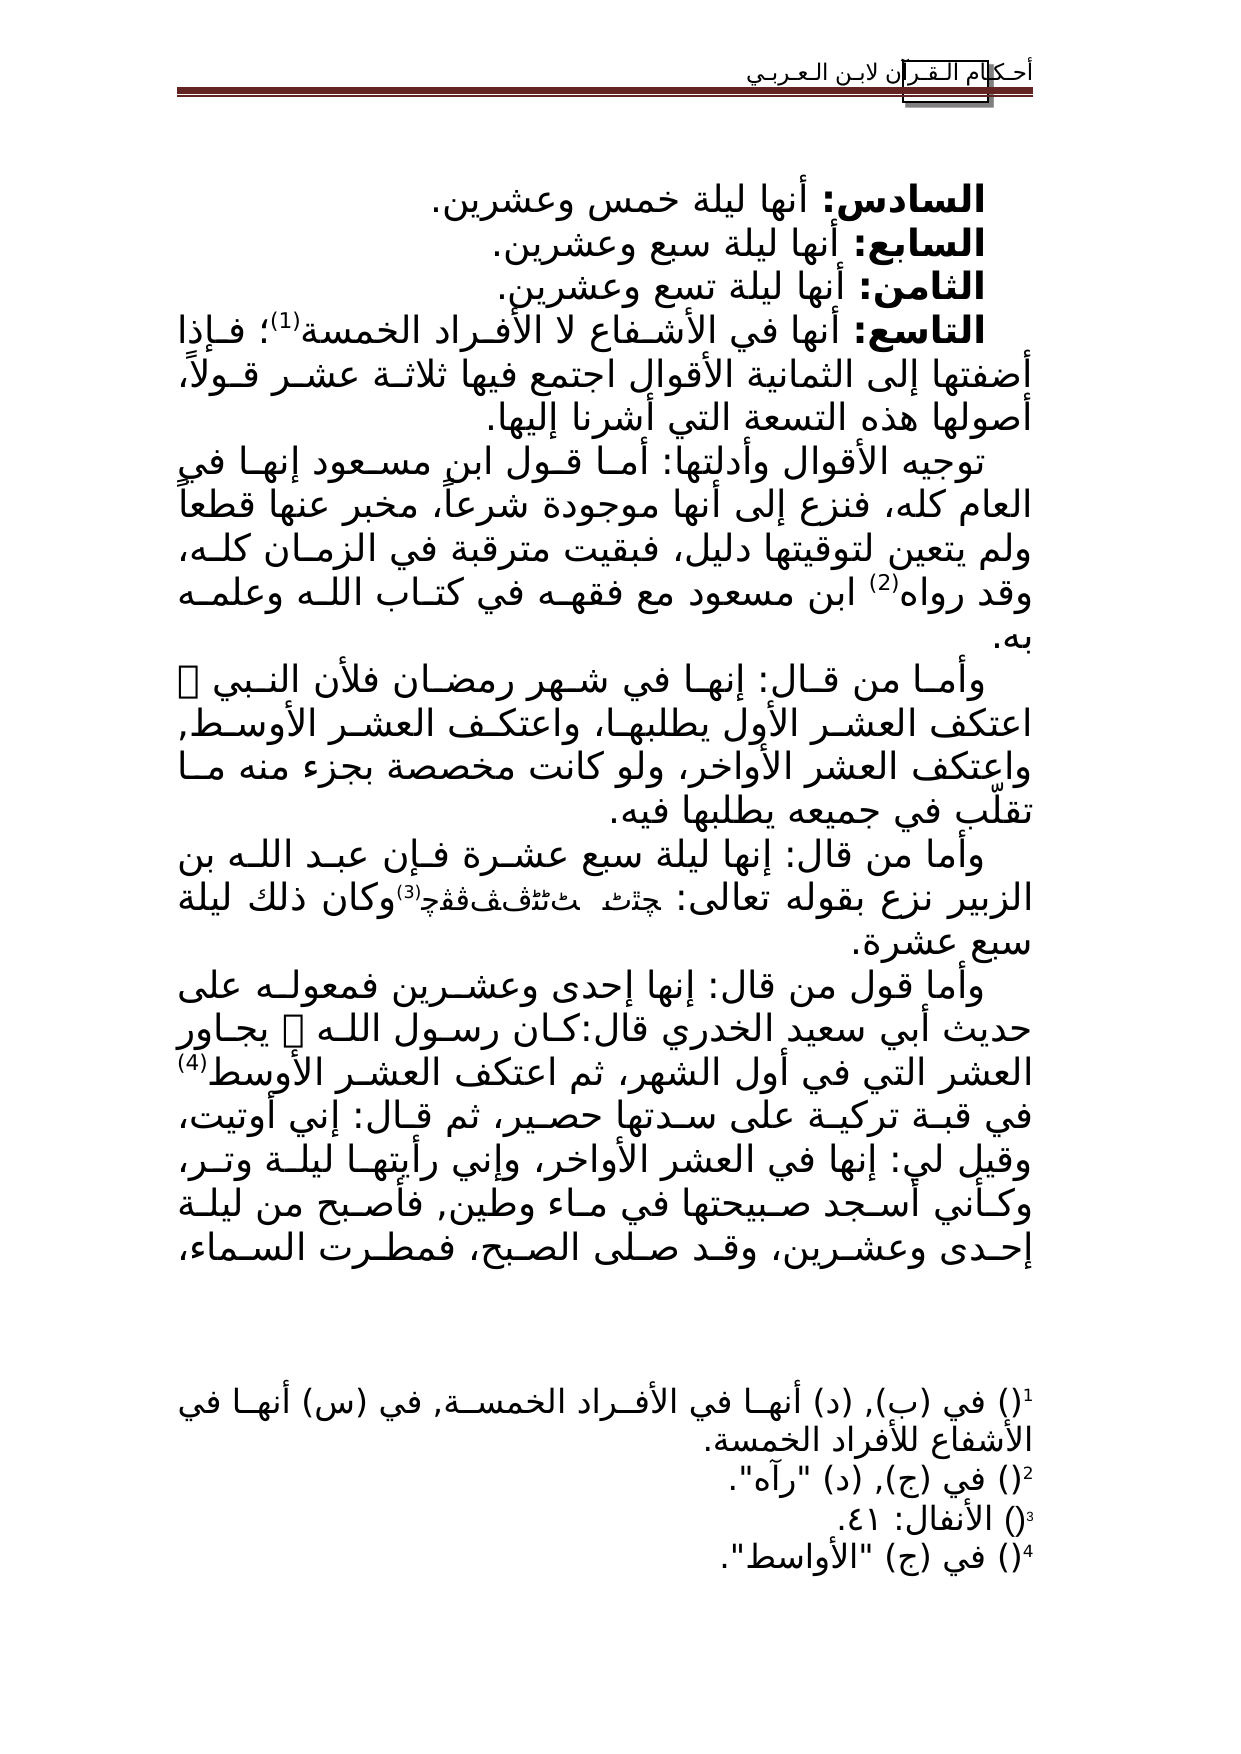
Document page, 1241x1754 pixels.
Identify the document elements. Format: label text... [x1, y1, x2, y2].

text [177, 963, 1033, 1269]
text وأما من قال: إنها ليلة سبع عشرة فإن عبد الله بن الزبير نزع بقوله تعالى: ﭽﭥﭦ ﭧﭨﭩﭪﭫﭬﭭﭼ()وكان ذلك ليلة سبع عشرة. [177, 832, 1033, 963]
text وأما من قال: إنها في شهر رمضان فلأن النبي اعتكف العشر الأول يطلبها، واعتكف العشر الأوسط, واعتكف العشر الأواخر، ولو كانت مخصصة بجزء منه ما تقلّب في جميعه يطلبها فيه. [177, 658, 1033, 832]
text الثامن: أنها ليلة تسع وعشرين. [177, 265, 1033, 308]
text السادس: أنها ليلة خمس وعشرين. [177, 178, 1033, 221]
text توجيه الأقوال وأدلتها: أما قول ابن مسعود إنها في العام كله، فنزع إلى أنها موجودة شرعاً، مخبر عنها قطعاً ولم يتعين لتوقيتها دليل، فبقيت مترقبة في الزمان كله، وقد رواه() ابن مسعود مع فقهه في كتاب الله وعلمه به. [177, 439, 1033, 658]
text التاسع: أنها في الأشفاع لا الأفراد الخمسة()؛ فإذا أضفتها إلى الثمانية الأقوال اجتمع فيها ثلاثة عشر قولاً، أصولها هذه التسعة التي أشرنا إليها. [177, 308, 1033, 439]
text السابع: أنها ليلة سبع وعشرين. [177, 221, 1033, 265]
